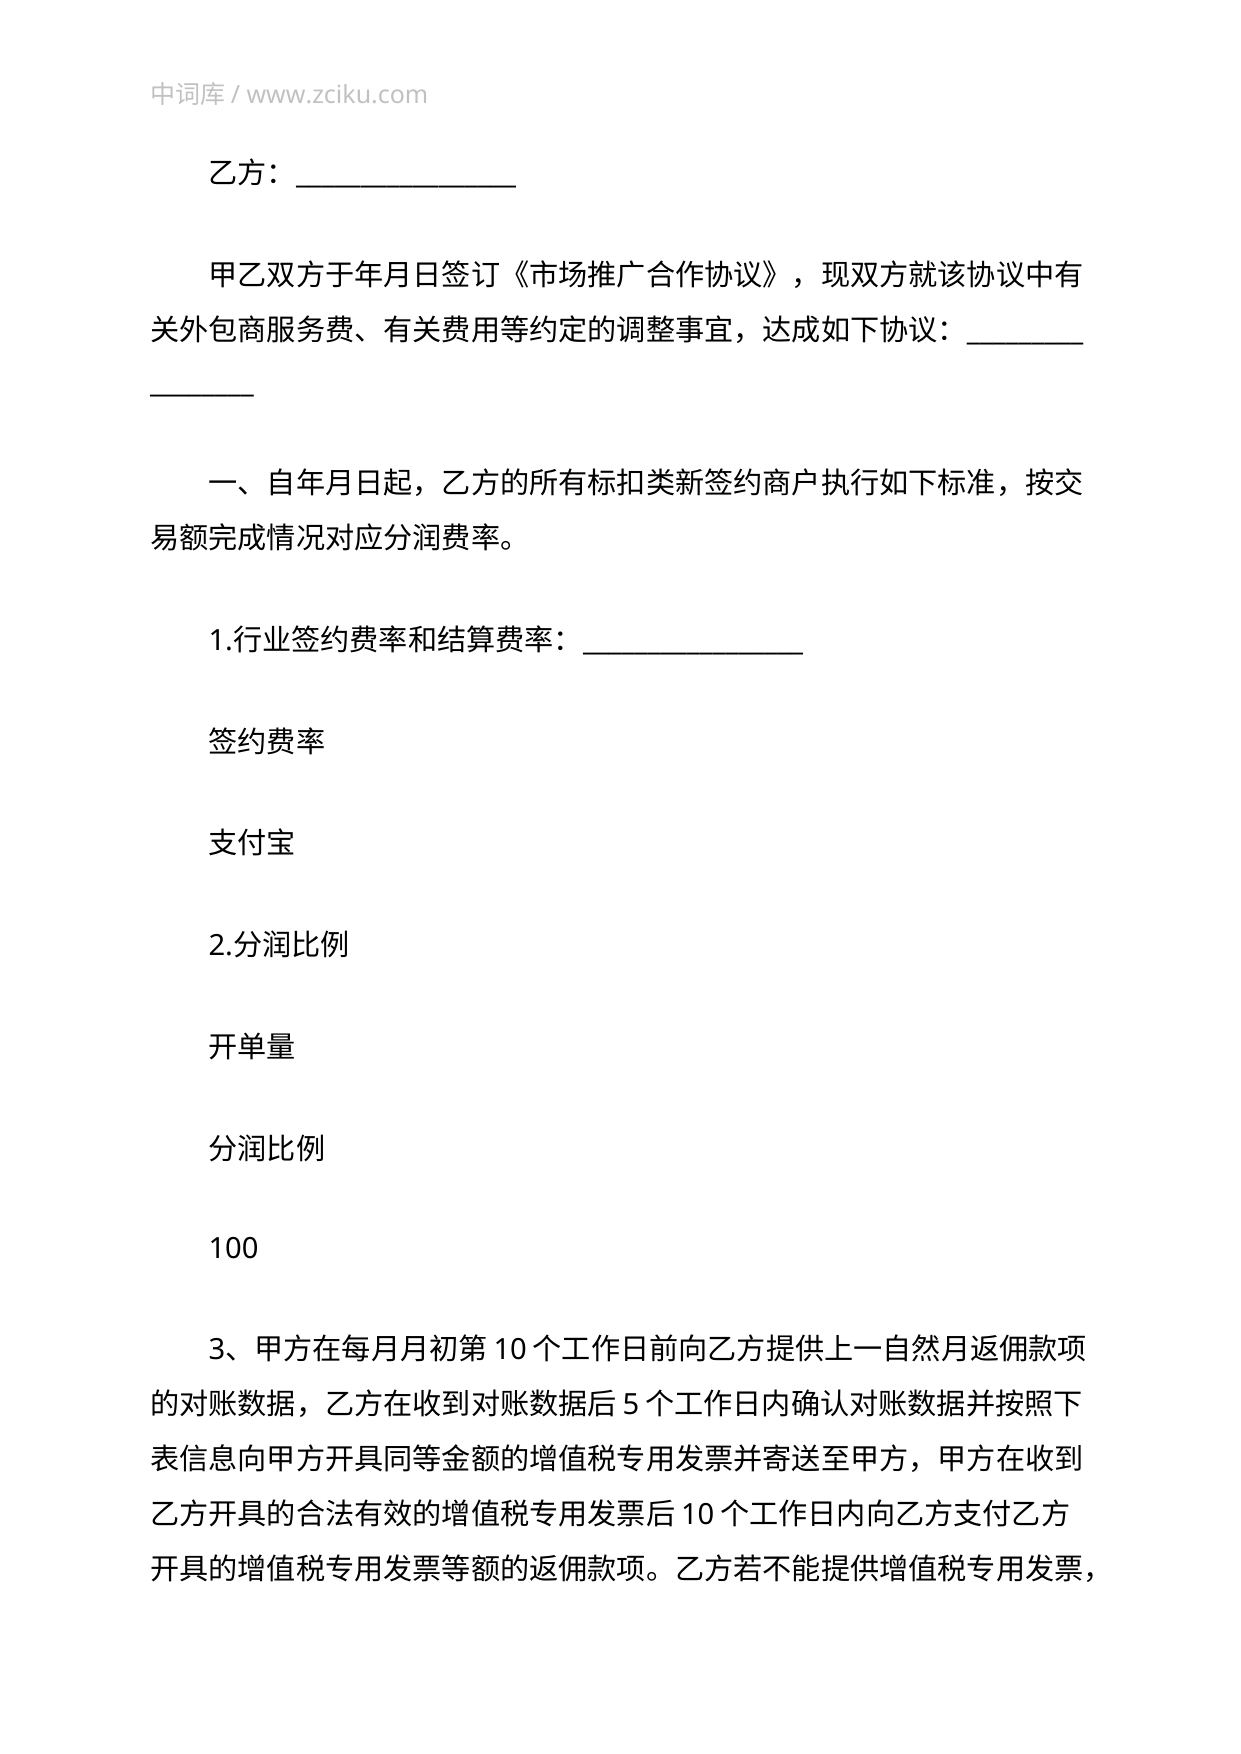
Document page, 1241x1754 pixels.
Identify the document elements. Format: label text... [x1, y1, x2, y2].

text 乙方：_________________ [150, 150, 1090, 192]
text 甲乙双方于年月日签订《市场推广合作协议》，现双方就该协议中有关外包商服务费、有关费用等约定的调整事宜，达成如下协议：_________________ [150, 252, 1090, 401]
text 2.分润比例 [150, 922, 1090, 964]
text 支付宝 [150, 820, 1090, 862]
text 开单量 [150, 1024, 1090, 1066]
text 100 [150, 1227, 1090, 1267]
text 一、自年月日起，乙方的所有标扣类新签约商户执行如下标准，按交易额完成情况对应分润费率。 [150, 459, 1090, 557]
text 分润比例 [150, 1126, 1090, 1168]
text 签约费率 [150, 718, 1090, 761]
text 1.行业签约费率和结算费率：_________________ [150, 616, 1090, 659]
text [150, 1326, 1090, 1588]
